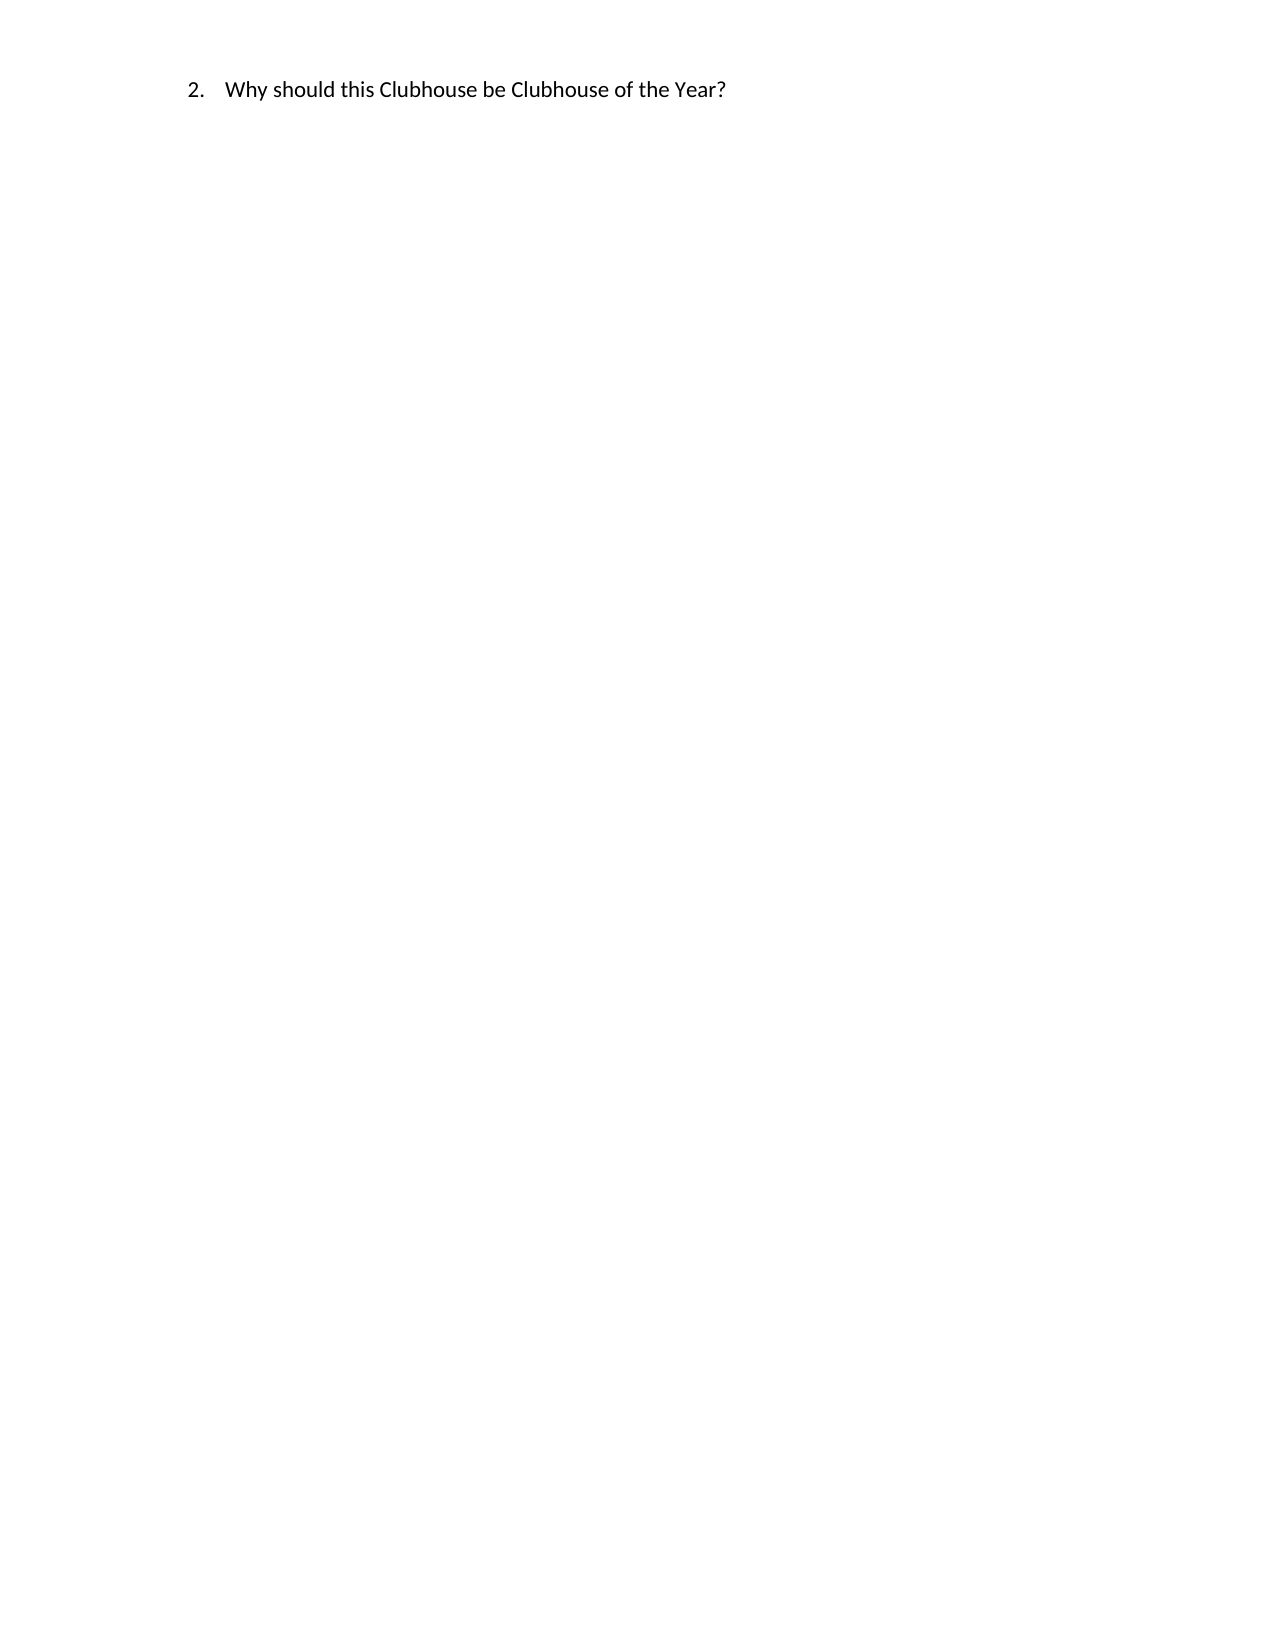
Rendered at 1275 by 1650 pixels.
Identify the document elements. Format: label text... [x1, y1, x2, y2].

list Why should this Clubhouse be Clubhouse of the Year? [187, 75, 1200, 103]
